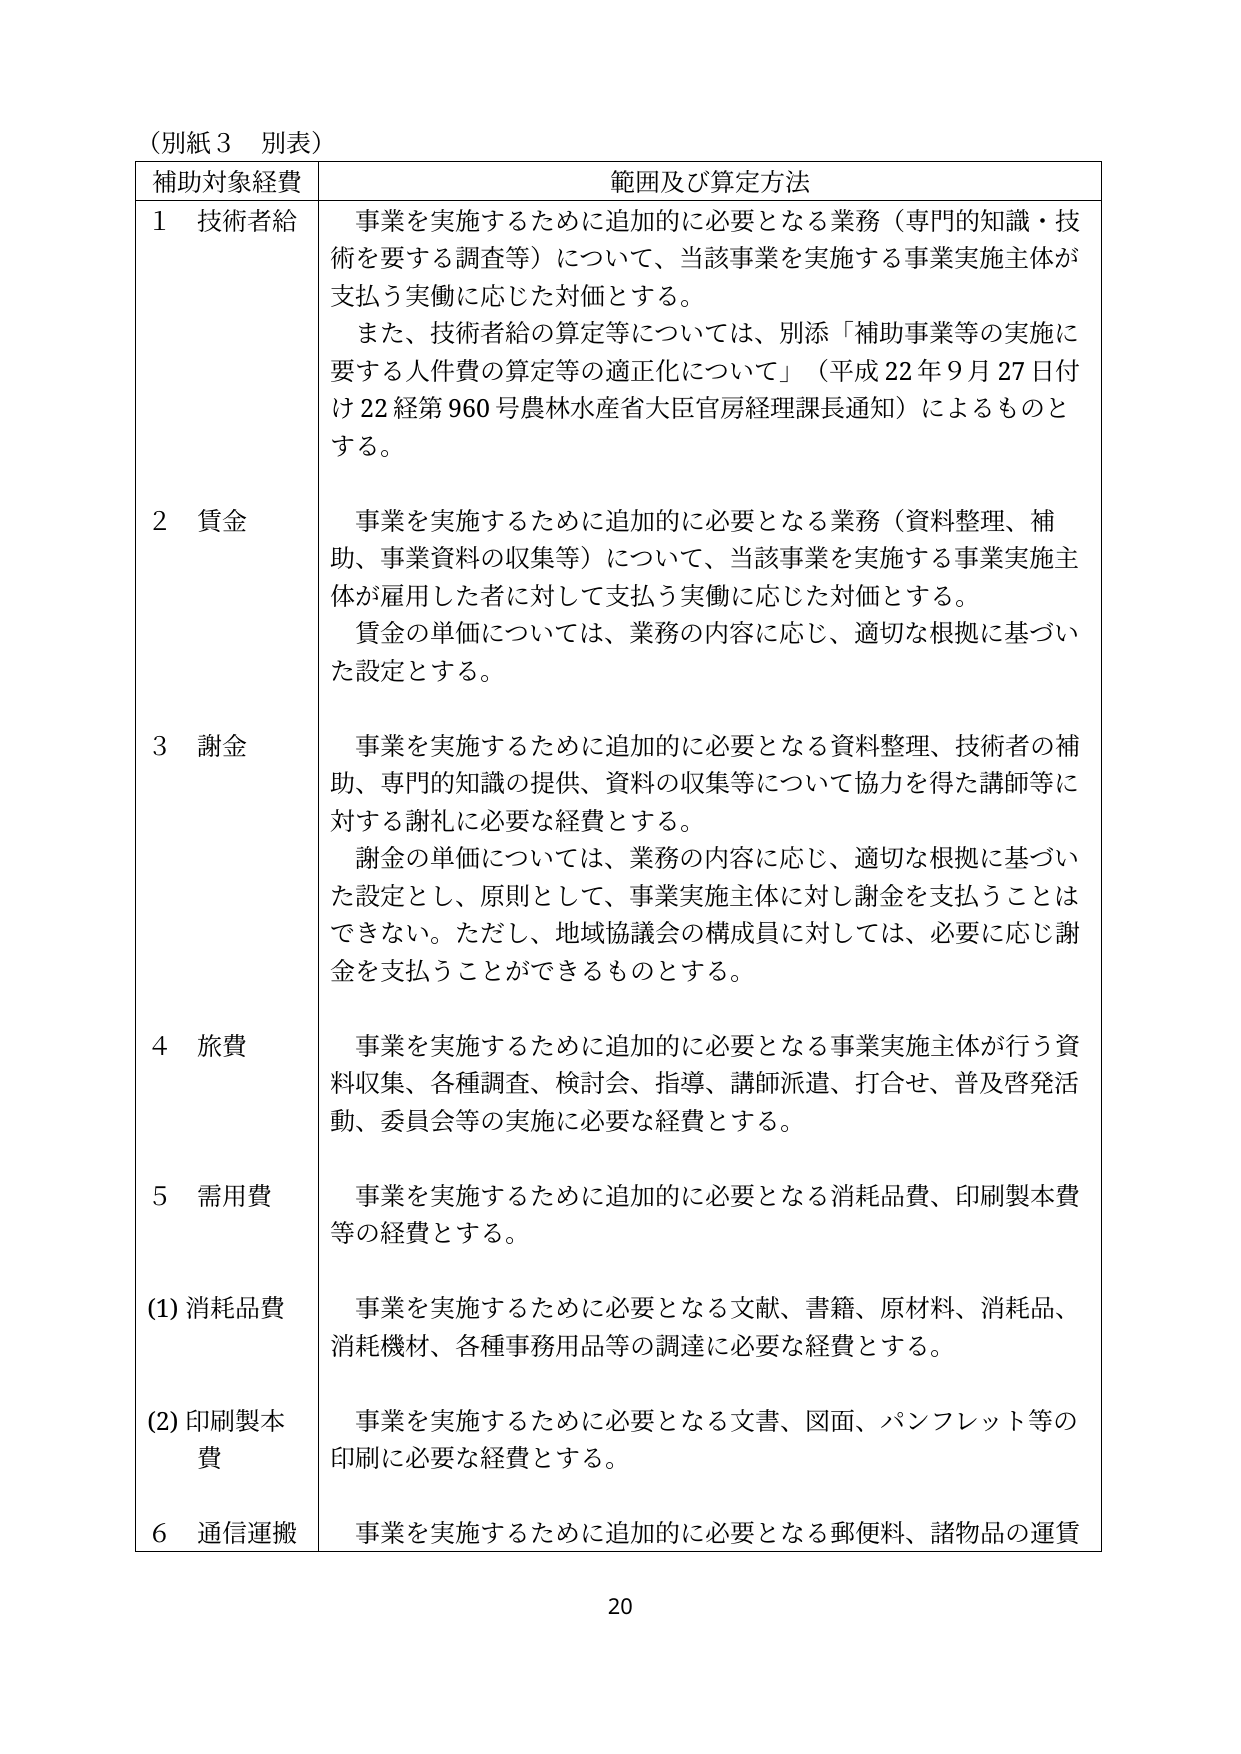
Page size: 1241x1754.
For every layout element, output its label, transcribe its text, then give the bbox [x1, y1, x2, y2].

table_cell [319, 201, 1101, 1551]
table_header 補助対象経費 [136, 162, 318, 199]
table_header 範囲及び算定方法 [319, 162, 1101, 199]
text （別紙３ 別表） [136, 123, 1104, 161]
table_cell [136, 201, 318, 1551]
